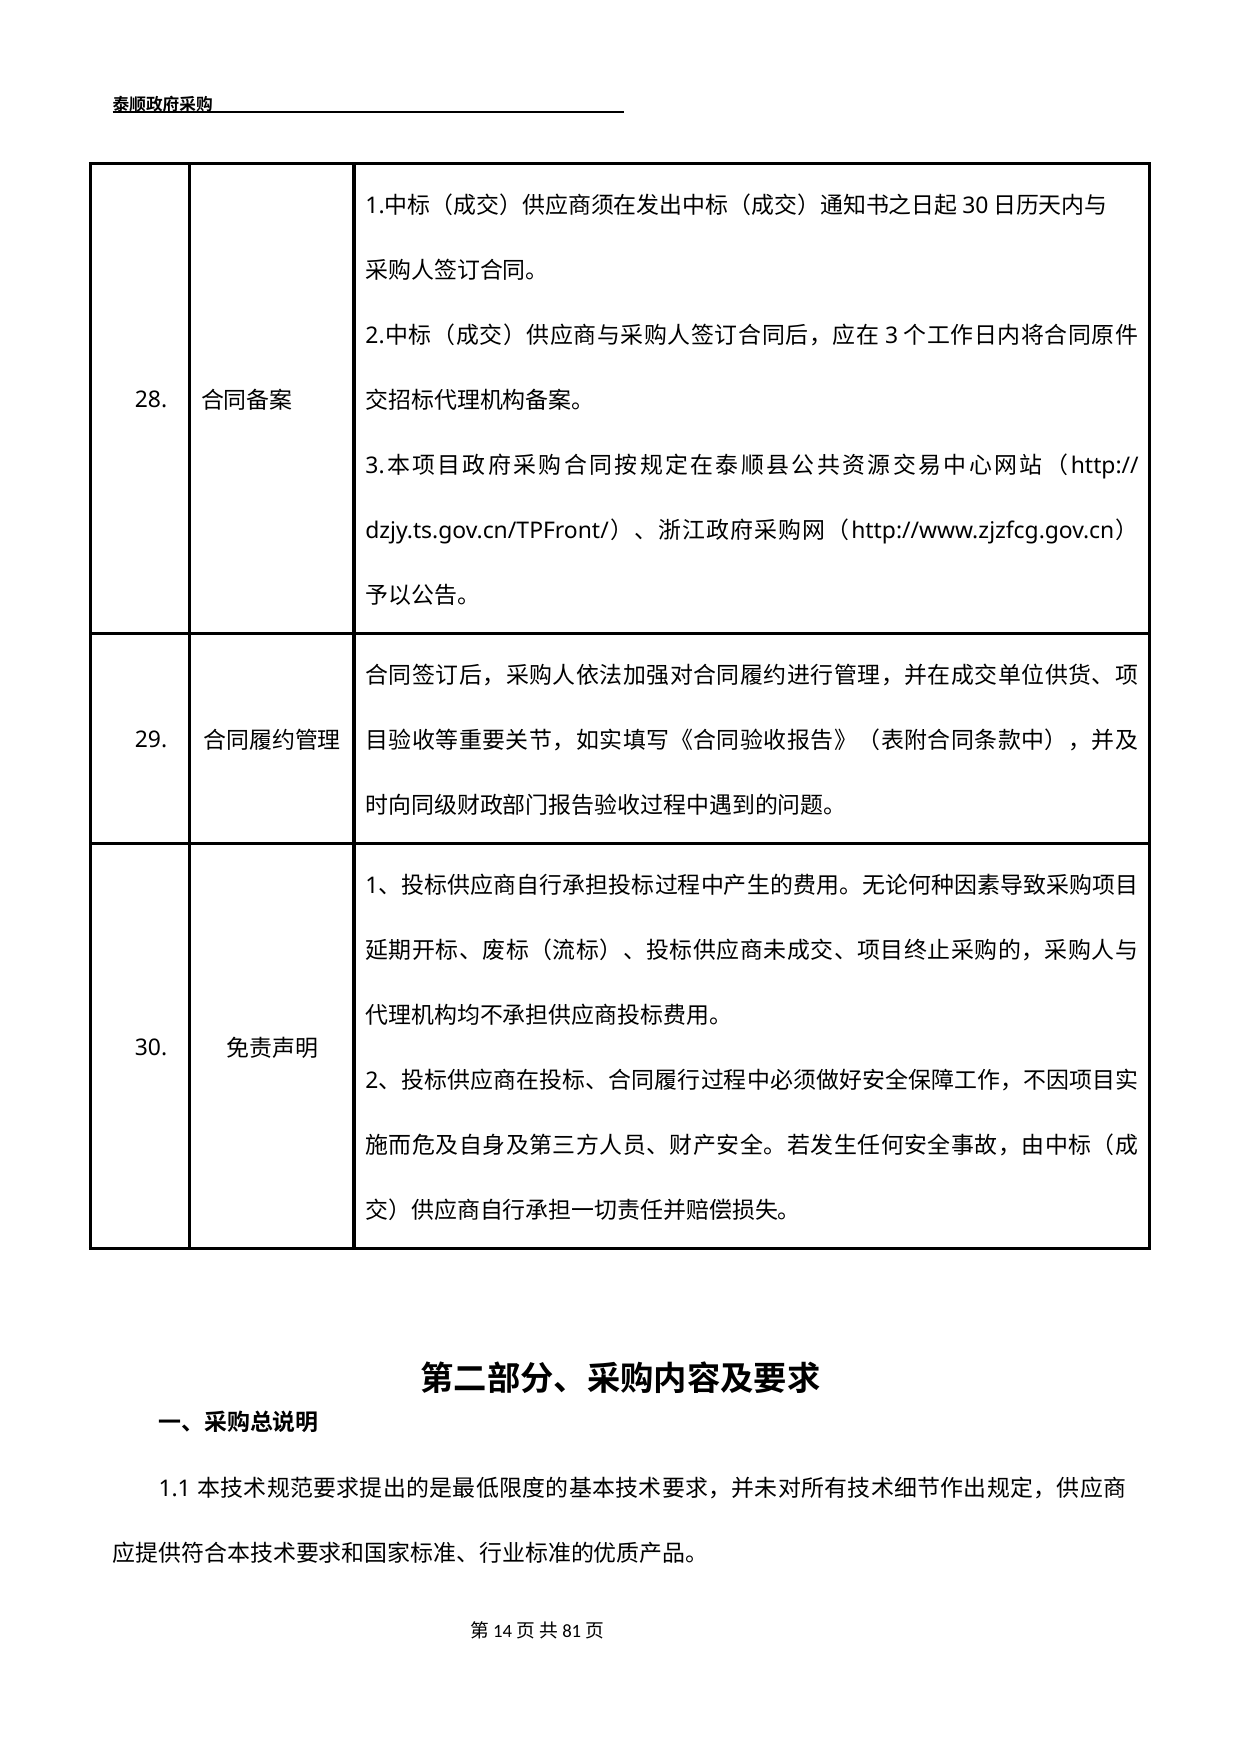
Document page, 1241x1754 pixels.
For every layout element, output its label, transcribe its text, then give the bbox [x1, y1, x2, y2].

table_cell [92, 845, 188, 1247]
table_cell 1.中标（成交）供应商须在发出中标（成交）通知书之日起30日历天内与 采购人签订合同。 2.中标（成交）供应商与采购人签订合同后，应在3个工作日内将合同原件交招标代理机构备案。 3.本项目政府采购合同按规定在泰顺县公共资源交易中心网站（http://dzjy.ts.gov.cn/TPFront/）、浙江政府采购网（http://www.zjzfcg.gov.cn）予以公告。 [356, 165, 1148, 632]
table_cell 合同履约管理 [191, 635, 352, 842]
table_cell [92, 165, 188, 632]
table_cell [92, 635, 188, 842]
text 1.1 本技术规范要求提出的是最低限度的基本技术要求，并未对所有技术细节作出规定，供应商应提供符合本技术要求和国家标准、行业标准的优质产品。 [112, 1438, 1128, 1568]
table_cell 合同签订后，采购人依法加强对合同履约进行管理，并在成交单位供货、项目验收等重要关节，如实填写《合同验收报告》（表附合同条款中），并及时向同级财政部门报告验收过程中遇到的问题。 [356, 635, 1148, 842]
table_cell 1、投标供应商自行承担投标过程中产生的费用。无论何种因素导致采购项目延期开标、废标（流标）、投标供应商未成交、项目终止采购的，采购人与代理机构均不承担供应商投标费用。 2、投标供应商在投标、合同履行过程中必须做好安全保障工作，不因项目实施而危及自身及第三方人员、财产安全。若发生任何安全事故，由中标（成交）供应商自行承担一切责任并赔偿损失。 [356, 845, 1148, 1247]
table_cell 免责声明 [191, 845, 352, 1247]
text 一、采购总说明 [158, 1398, 1128, 1438]
table_cell 合同备案 [191, 165, 352, 632]
text 第二部分、采购内容及要求 [112, 1357, 1128, 1398]
